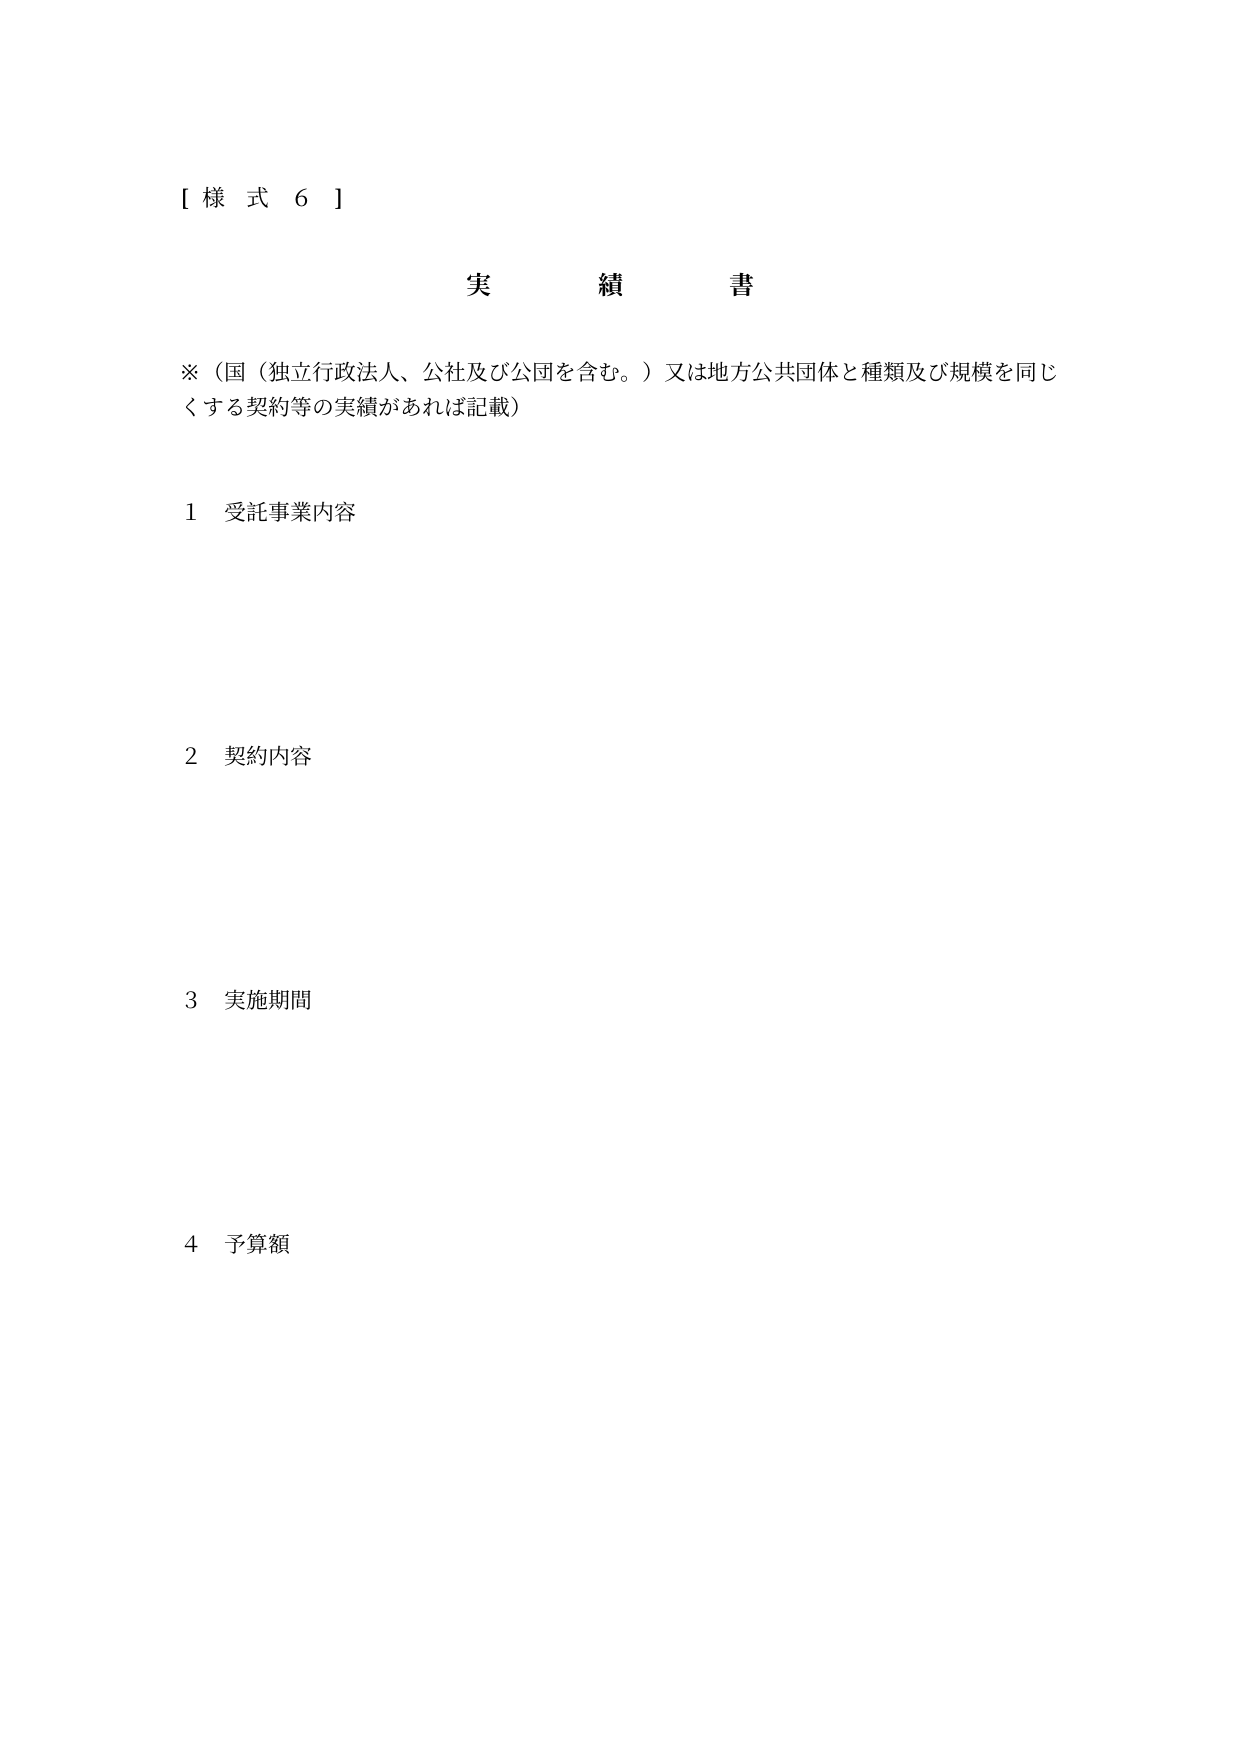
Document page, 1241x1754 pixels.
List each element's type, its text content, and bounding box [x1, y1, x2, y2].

text 実 績 書 [181, 249, 1060, 319]
text ２ 契約内容 [181, 737, 1060, 772]
text ４ 予算額 [181, 1226, 1060, 1261]
text [様式６] [181, 179, 1060, 214]
text ※（国（独立行政法人、公社及び公団を含む。）又は地方公共団体と種類及び規模を同じくする契約等の実績があれば記載） [181, 353, 1060, 423]
text １ 受託事業内容 [181, 493, 1060, 528]
text ３ 実施期間 [181, 982, 1060, 1017]
